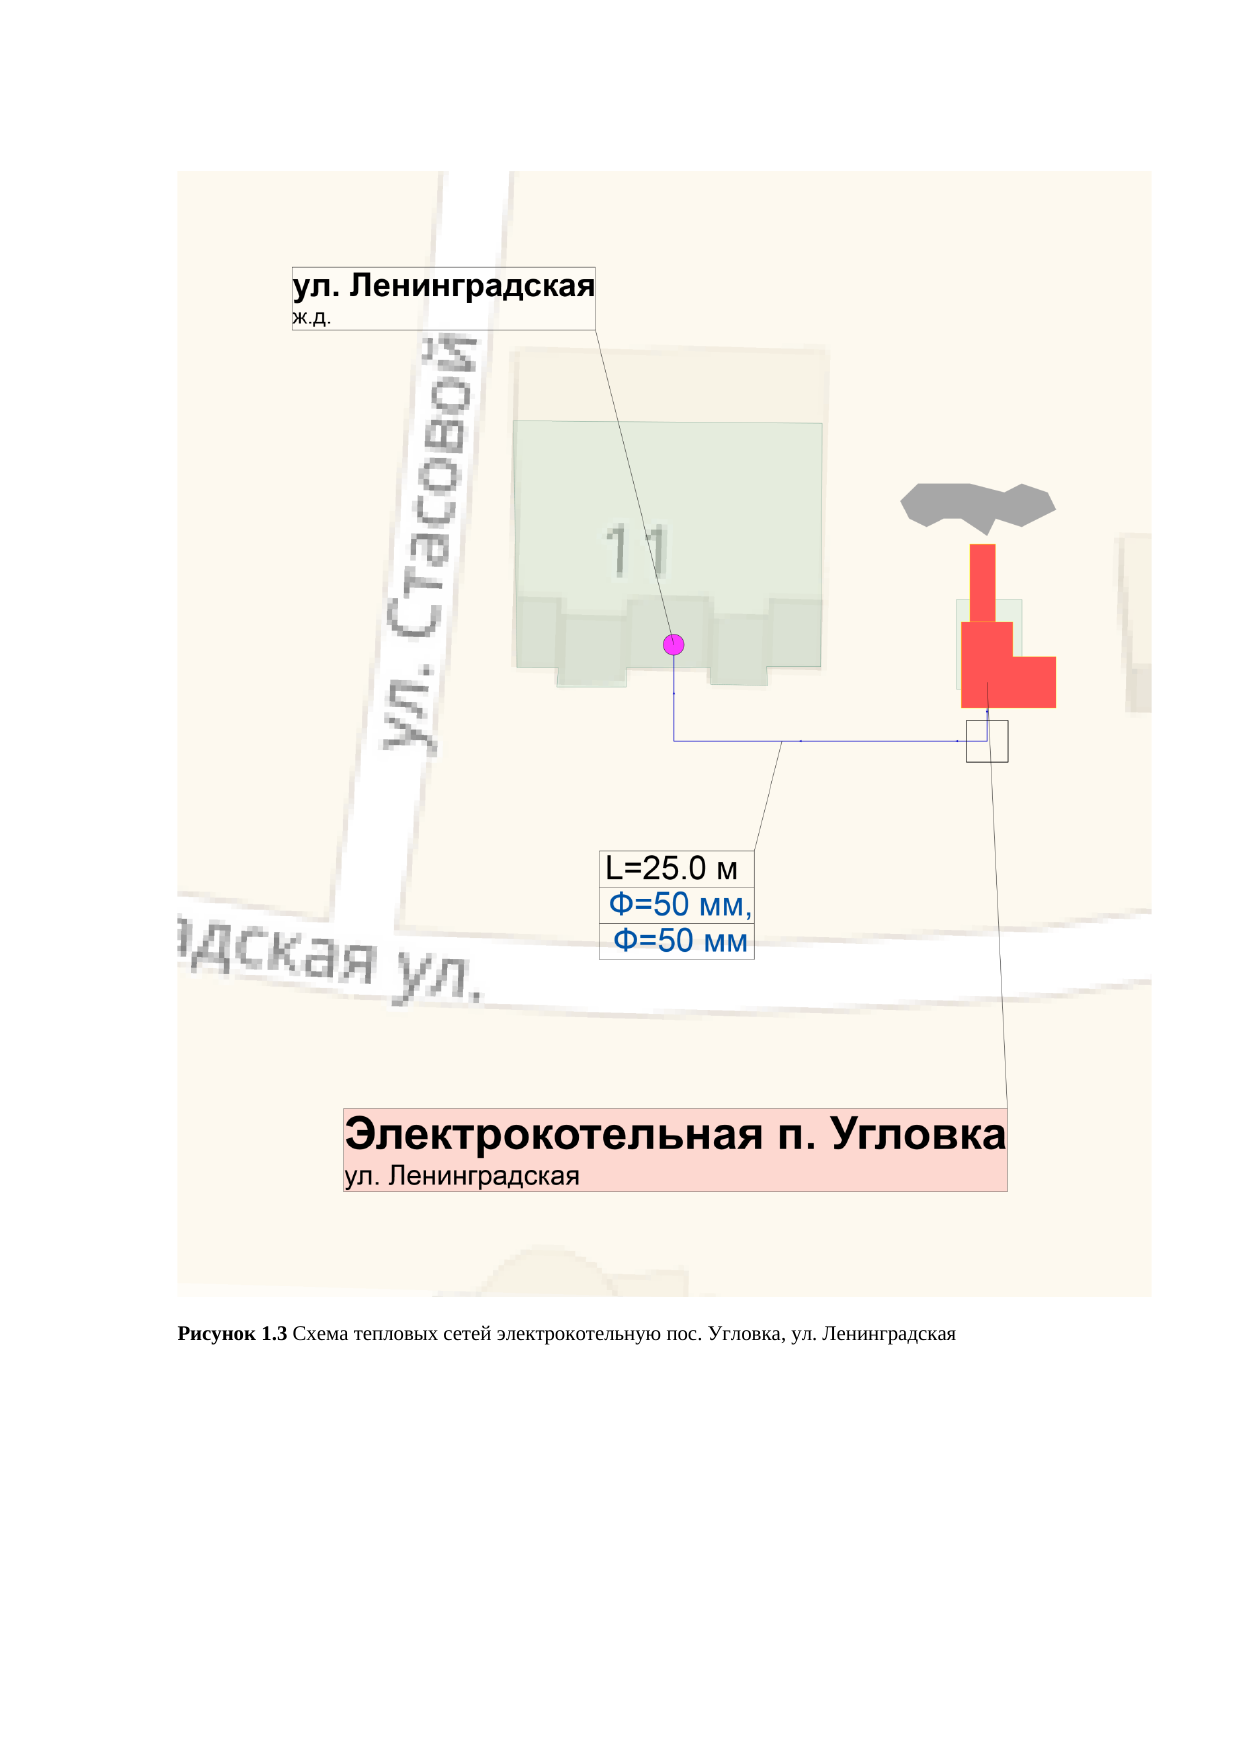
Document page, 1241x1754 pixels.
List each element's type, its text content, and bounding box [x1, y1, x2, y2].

text Рисунок 1.3 Схема тепловых сетей электрокотельную пос. Угловка, ул. Ленинградская [177, 1321, 1152, 1345]
picture [177, 171, 1152, 1297]
